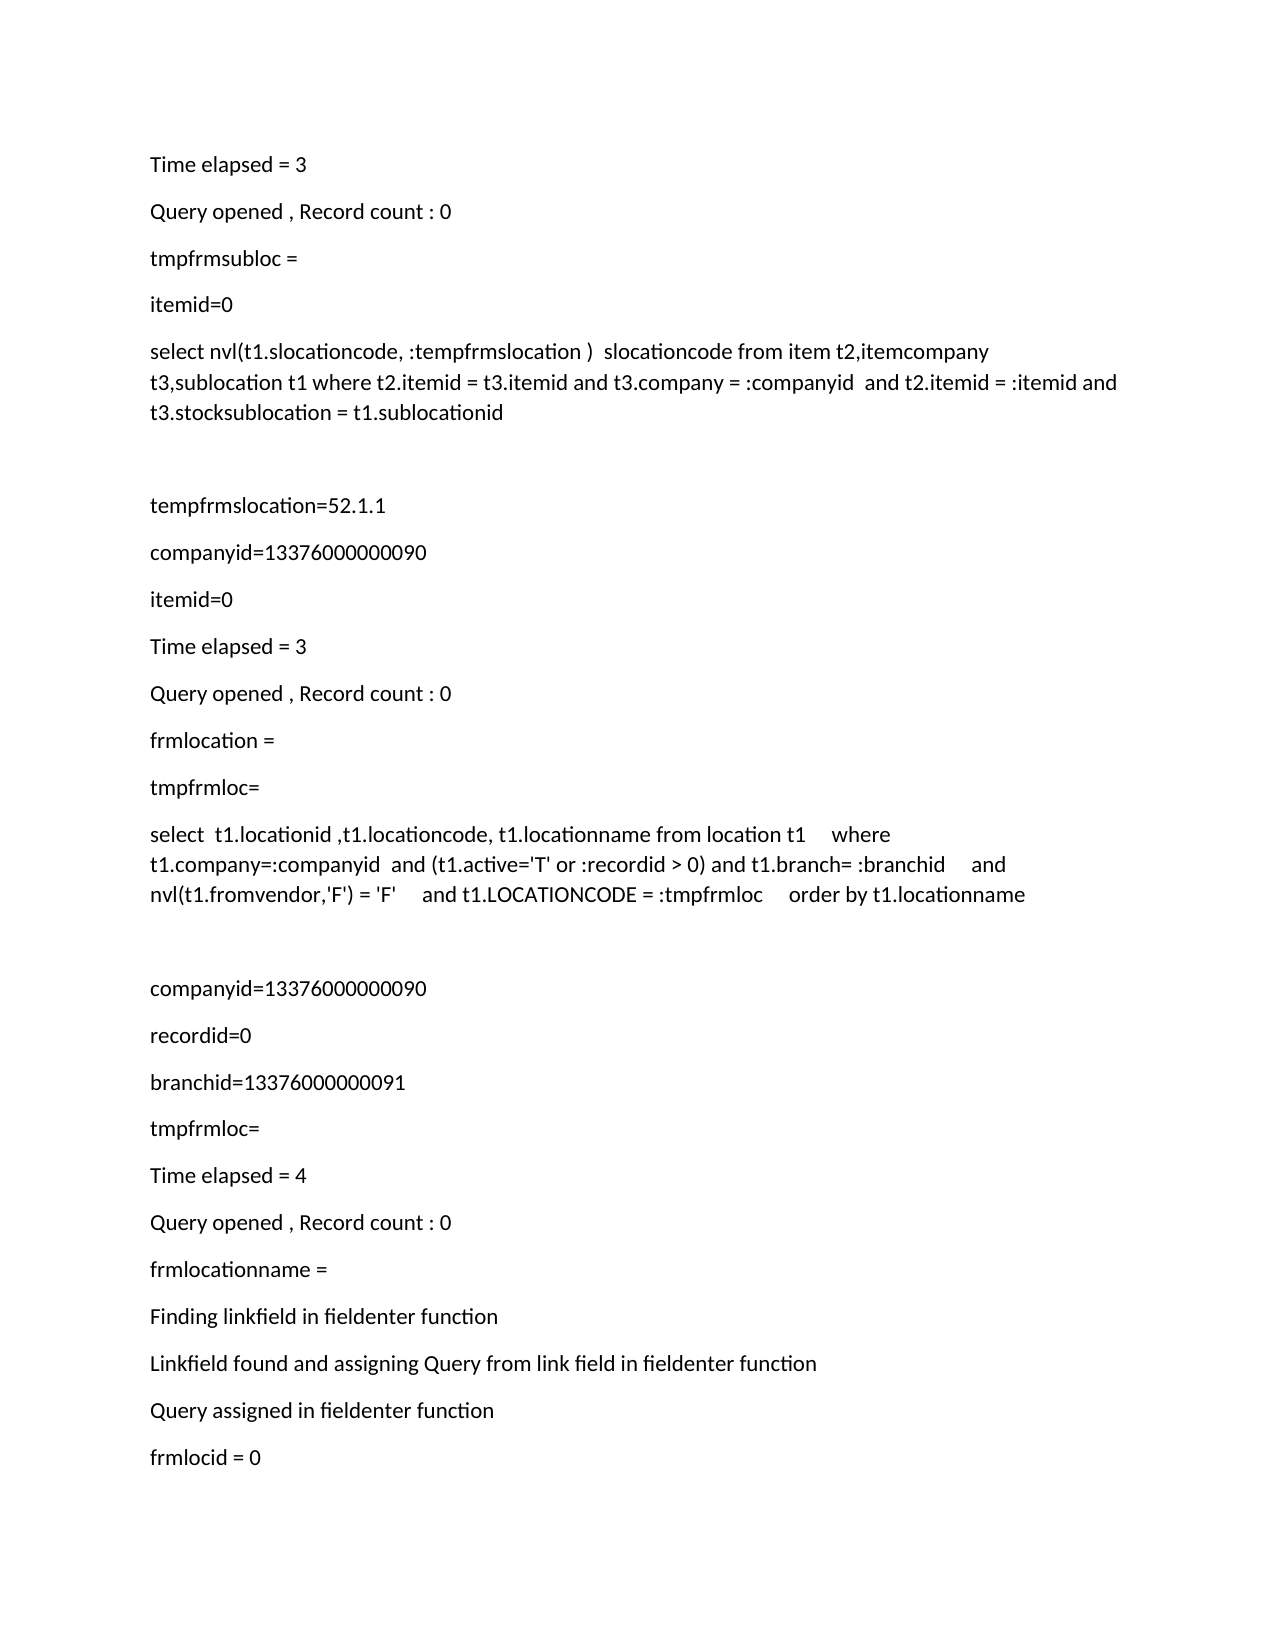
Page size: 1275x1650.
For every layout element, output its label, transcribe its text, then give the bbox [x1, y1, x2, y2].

text tempfrmslocation=52.1.1 [150, 492, 1125, 520]
text tmpfrmloc= [150, 1114, 1125, 1143]
text itemid=0 [150, 585, 1125, 613]
text frmlocation = [150, 726, 1125, 754]
text recordid=0 [150, 1021, 1125, 1049]
text Time elapsed = 3 [150, 632, 1125, 660]
text Query assigned in fieldenter function [150, 1396, 1125, 1424]
text tmpfrmsubloc = [150, 244, 1125, 272]
text frmlocationname = [150, 1255, 1125, 1283]
text itemid=0 [150, 291, 1125, 319]
text branchid=13376000000091 [150, 1068, 1125, 1096]
text companyid=13376000000090 [150, 538, 1125, 567]
text Query opened , Record count : 0 [150, 679, 1125, 707]
text select t1.locationid ,t1.locationcode, t1.locationname from location t1 where t1.company=:companyid and (t1.active='T' or :recordid > 0) and t1.branch= :branchid and nvl(t1.fromvendor,'F') = 'F' and t1.LOCATIONCODE = :tmpfrmloc order by t1.locationname [150, 820, 1125, 908]
text select nvl(t1.slocationcode, :tempfrmslocation ) slocationcode from item t2,itemcompany t3,sublocation t1 where t2.itemid = t3.itemid and t3.company = :companyid and t2.itemid = :itemid and t3.stocksublocation = t1.sublocationid [150, 337, 1125, 426]
text Query opened , Record count : 0 [150, 1208, 1125, 1236]
text companyid=13376000000090 [150, 974, 1125, 1002]
text Time elapsed = 3 [150, 150, 1125, 178]
text tmpfrmloc= [150, 773, 1125, 801]
text frmlocid = 0 [150, 1443, 1125, 1471]
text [150, 1349, 1125, 1377]
text Time elapsed = 4 [150, 1161, 1125, 1189]
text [150, 1302, 1125, 1330]
text Query opened , Record count : 0 [150, 197, 1125, 225]
